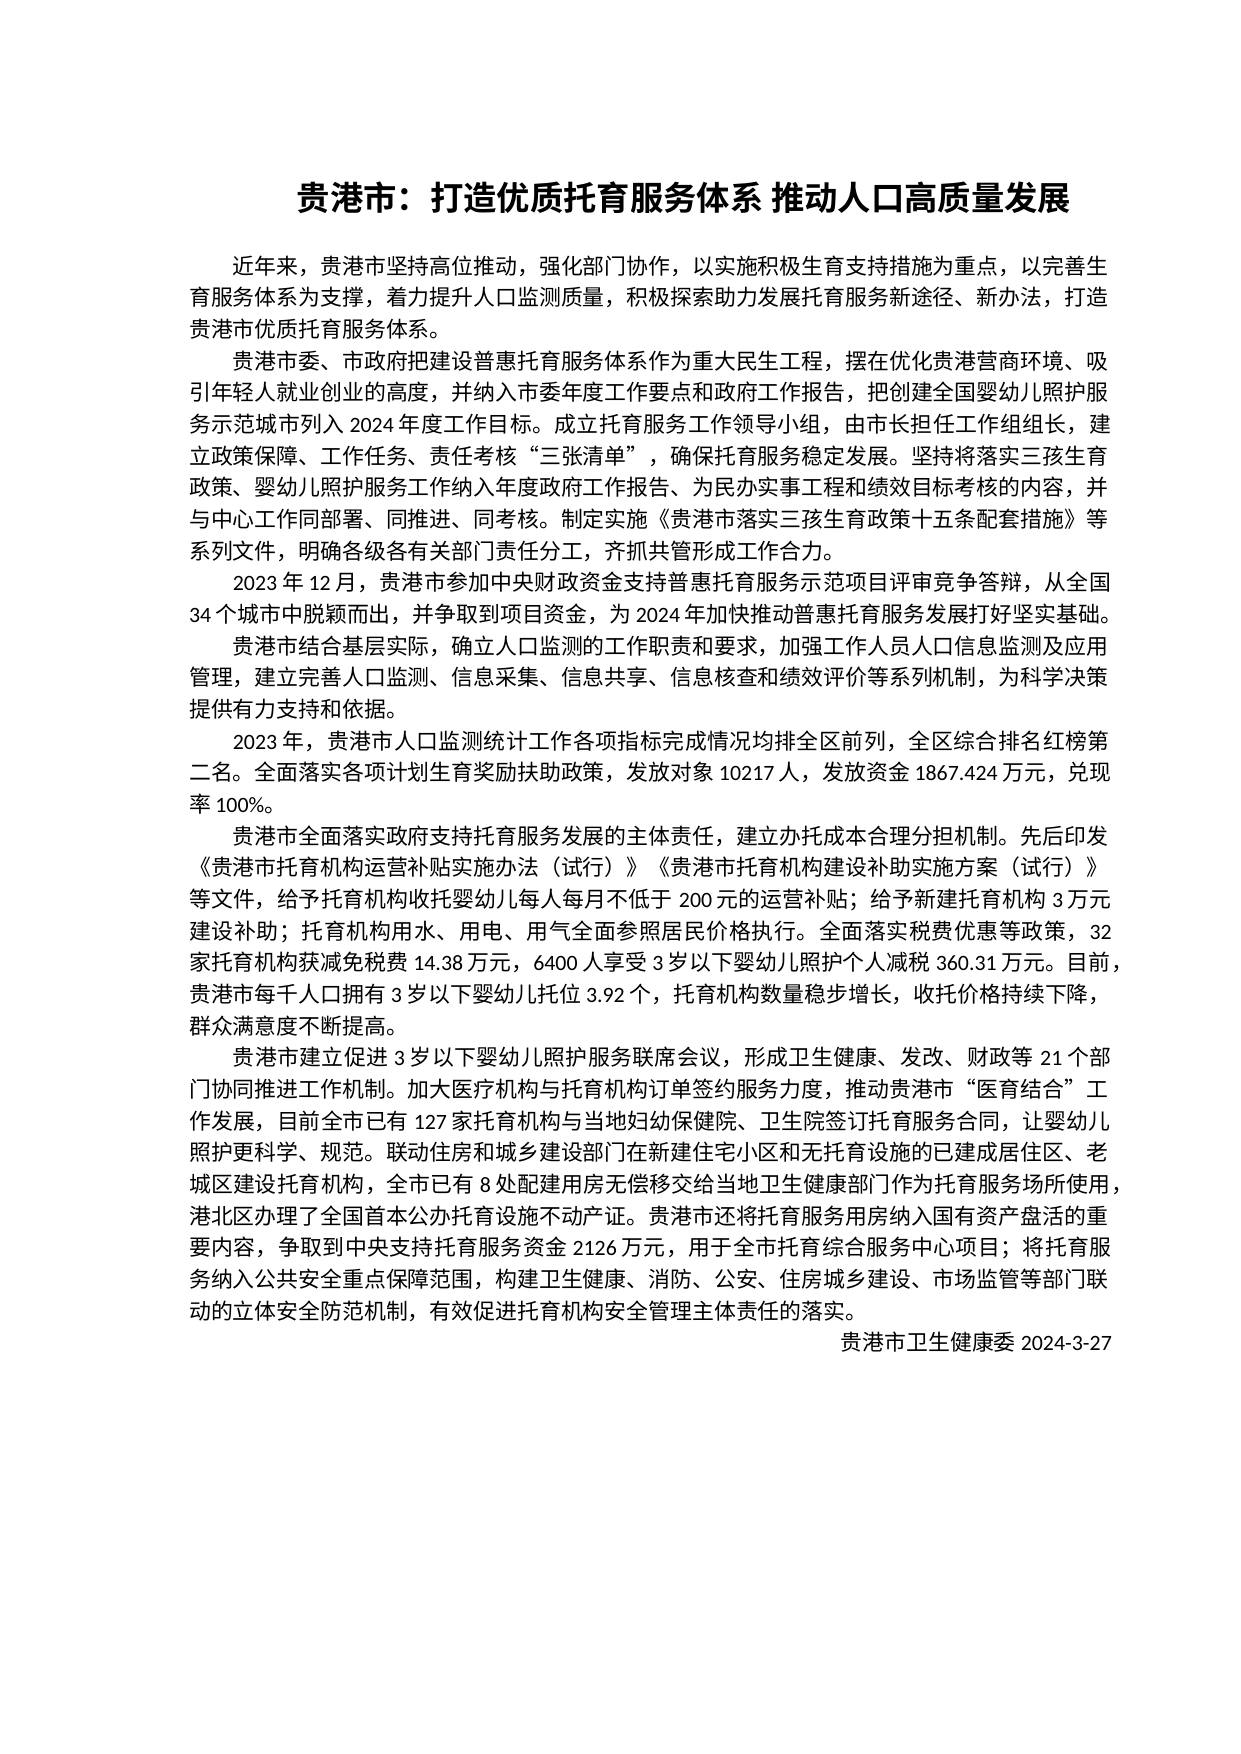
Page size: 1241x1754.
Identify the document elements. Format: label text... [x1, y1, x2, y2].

text 贵港市结合基层实际，确立人口监测的工作职责和要求，加强工作人员人口信息监测及应用管理，建立完善人口监测、信息采集、信息共享、信息核查和绩效评价等系列机制，为科学决策提供有力支持和依据。 [189, 629, 1111, 724]
text 2023年，贵港市人口监测统计工作各项指标完成情况均排全区前列，全区综合排名红榜第二名。全面落实各项计划生育奖励扶助政策，发放对象10217人，发放资金1867.424万元，兑现率100%。 [189, 724, 1111, 819]
text 贵港市卫生健康委 2024-3-27 [189, 1325, 1111, 1357]
subtitle 贵港市：打造优质托育服务体系 推动人口高质量发展 [189, 171, 1111, 219]
text 2023年12月，贵港市参加中央财政资金支持普惠托育服务示范项目评审竞争答辩，从全国34个城市中脱颖而出，并争取到项目资金，为2024年加快推动普惠托育服务发展打好坚实基础。 [189, 565, 1111, 629]
text 近年来，贵港市坚持高位推动，强化部门协作，以实施积极生育支持措施为重点，以完善生育服务体系为支撑，着力提升人口监测质量，积极探索助力发展托育服务新途径、新办法，打造贵港市优质托育服务体系。 [189, 249, 1111, 344]
text 贵港市建立促进3岁以下婴幼儿照护服务联席会议，形成卫生健康、发改、财政等21个部门协同推进工作机制。加大医疗机构与托育机构订单签约服务力度，推动贵港市“医育结合”工作发展，目前全市已有127家托育机构与当地妇幼保健院、卫生院签订托育服务合同，让婴幼儿照护更科学、规范。联动住房和城乡建设部门在新建住宅小区和无托育设施的已建成居住区、老城区建设托育机构，全市已有8处配建用房无偿移交给当地卫生健康部门作为托育服务场所使用，港北区办理了全国首本公办托育设施不动产证。贵港市还将托育服务用房纳入国有资产盘活的重要内容，争取到中央支持托育服务资金2126万元，用于全市托育综合服务中心项目；将托育服务纳入公共安全重点保障范围，构建卫生健康、消防、公安、住房城乡建设、市场监管等部门联动的立体安全防范机制，有效促进托育机构安全管理主体责任的落实。 [189, 1040, 1111, 1325]
text 贵港市全面落实政府支持托育服务发展的主体责任，建立办托成本合理分担机制。先后印发《贵港市托育机构运营补贴实施办法（试行）》《贵港市托育机构建设补助实施方案（试行）》等文件，给予托育机构收托婴幼儿每人每月不低于200元的运营补贴；给予新建托育机构3万元建设补助；托育机构用水、用电、用气全面参照居民价格执行。全面落实税费优惠等政策，32家托育机构获减免税费14.38万元，6400人享受3岁以下婴幼儿照护个人减税360.31万元。目前，贵港市每千人口拥有3岁以下婴幼儿托位3.92个，托育机构数量稳步增长，收托价格持续下降，群众满意度不断提高。 [189, 819, 1111, 1040]
text 贵港市委、市政府把建设普惠托育服务体系作为重大民生工程，摆在优化贵港营商环境、吸引年轻人就业创业的高度，并纳入市委年度工作要点和政府工作报告，把创建全国婴幼儿照护服务示范城市列入2024年度工作目标。成立托育服务工作领导小组，由市长担任工作组组长，建立政策保障、工作任务、责任考核“三张清单”，确保托育服务稳定发展。坚持将落实三孩生育政策、婴幼儿照护服务工作纳入年度政府工作报告、为民办实事工程和绩效目标考核的内容，并与中心工作同部署、同推进、同考核。制定实施《贵港市落实三孩生育政策十五条配套措施》等系列文件，明确各级各有关部门责任分工，齐抓共管形成工作合力。 [189, 344, 1111, 565]
